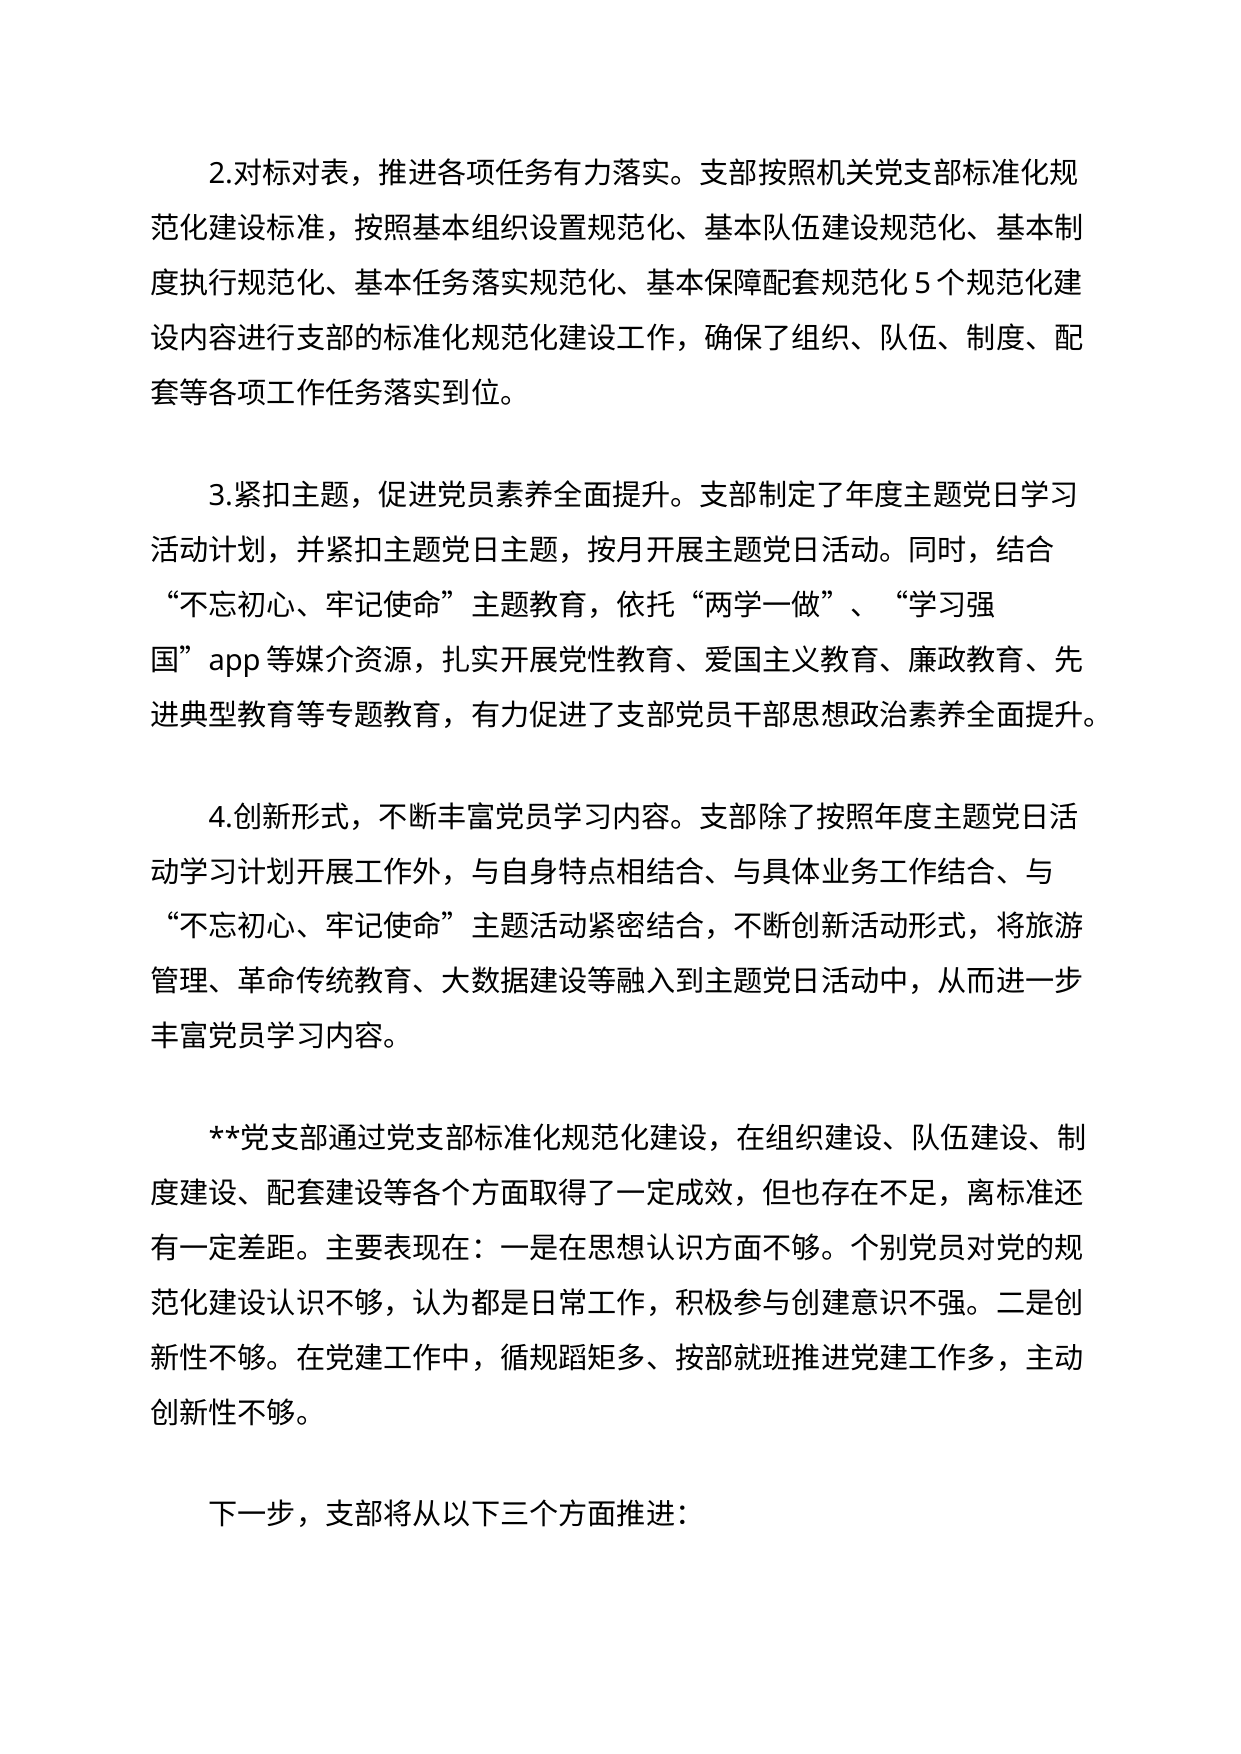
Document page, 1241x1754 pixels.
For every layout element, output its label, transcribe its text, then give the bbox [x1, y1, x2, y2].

text 2.对标对表，推进各项任务有力落实。支部按照机关党支部标准化规范化建设标准，按照基本组织设置规范化、基本队伍建设规范化、基本制度执行规范化、基本任务落实规范化、基本保障配套规范化5个规范化建设内容进行支部的标准化规范化建设工作，确保了组织、队伍、制度、配套等各项工作任务落实到位。 [150, 150, 1090, 412]
text **党支部通过党支部标准化规范化建设，在组织建设、队伍建设、制度建设、配套建设等各个方面取得了一定成效，但也存在不足，离标准还有一定差距。主要表现在：一是在思想认识方面不够。个别党员对党的规范化建设认识不够，认为都是日常工作，积极参与创建意识不强。二是创新性不够。在党建工作中，循规蹈矩多、按部就班推进党建工作多，主动创新性不够。 [150, 1114, 1090, 1431]
text 4.创新形式，不断丰富党员学习内容。支部除了按照年度主题党日活动学习计划开展工作外，与自身特点相结合、与具体业务工作结合、与“不忘初心、牢记使命”主题活动紧密结合，不断创新活动形式，将旅游管理、革命传统教育、大数据建设等融入到主题党日活动中，从而进一步丰富党员学习内容。 [150, 793, 1090, 1055]
text 下一步，支部将从以下三个方面推进： [150, 1491, 1090, 1533]
text 3.紧扣主题，促进党员素养全面提升。支部制定了年度主题党日学习活动计划，并紧扣主题党日主题，按月开展主题党日活动。同时，结合“不忘初心、牢记使命”主题教育，依托“两学一做”、“学习强国”app等媒介资源，扎实开展党性教育、爱国主义教育、廉政教育、先进典型教育等专题教育，有力促进了支部党员干部思想政治素养全面提升。 [150, 472, 1090, 734]
